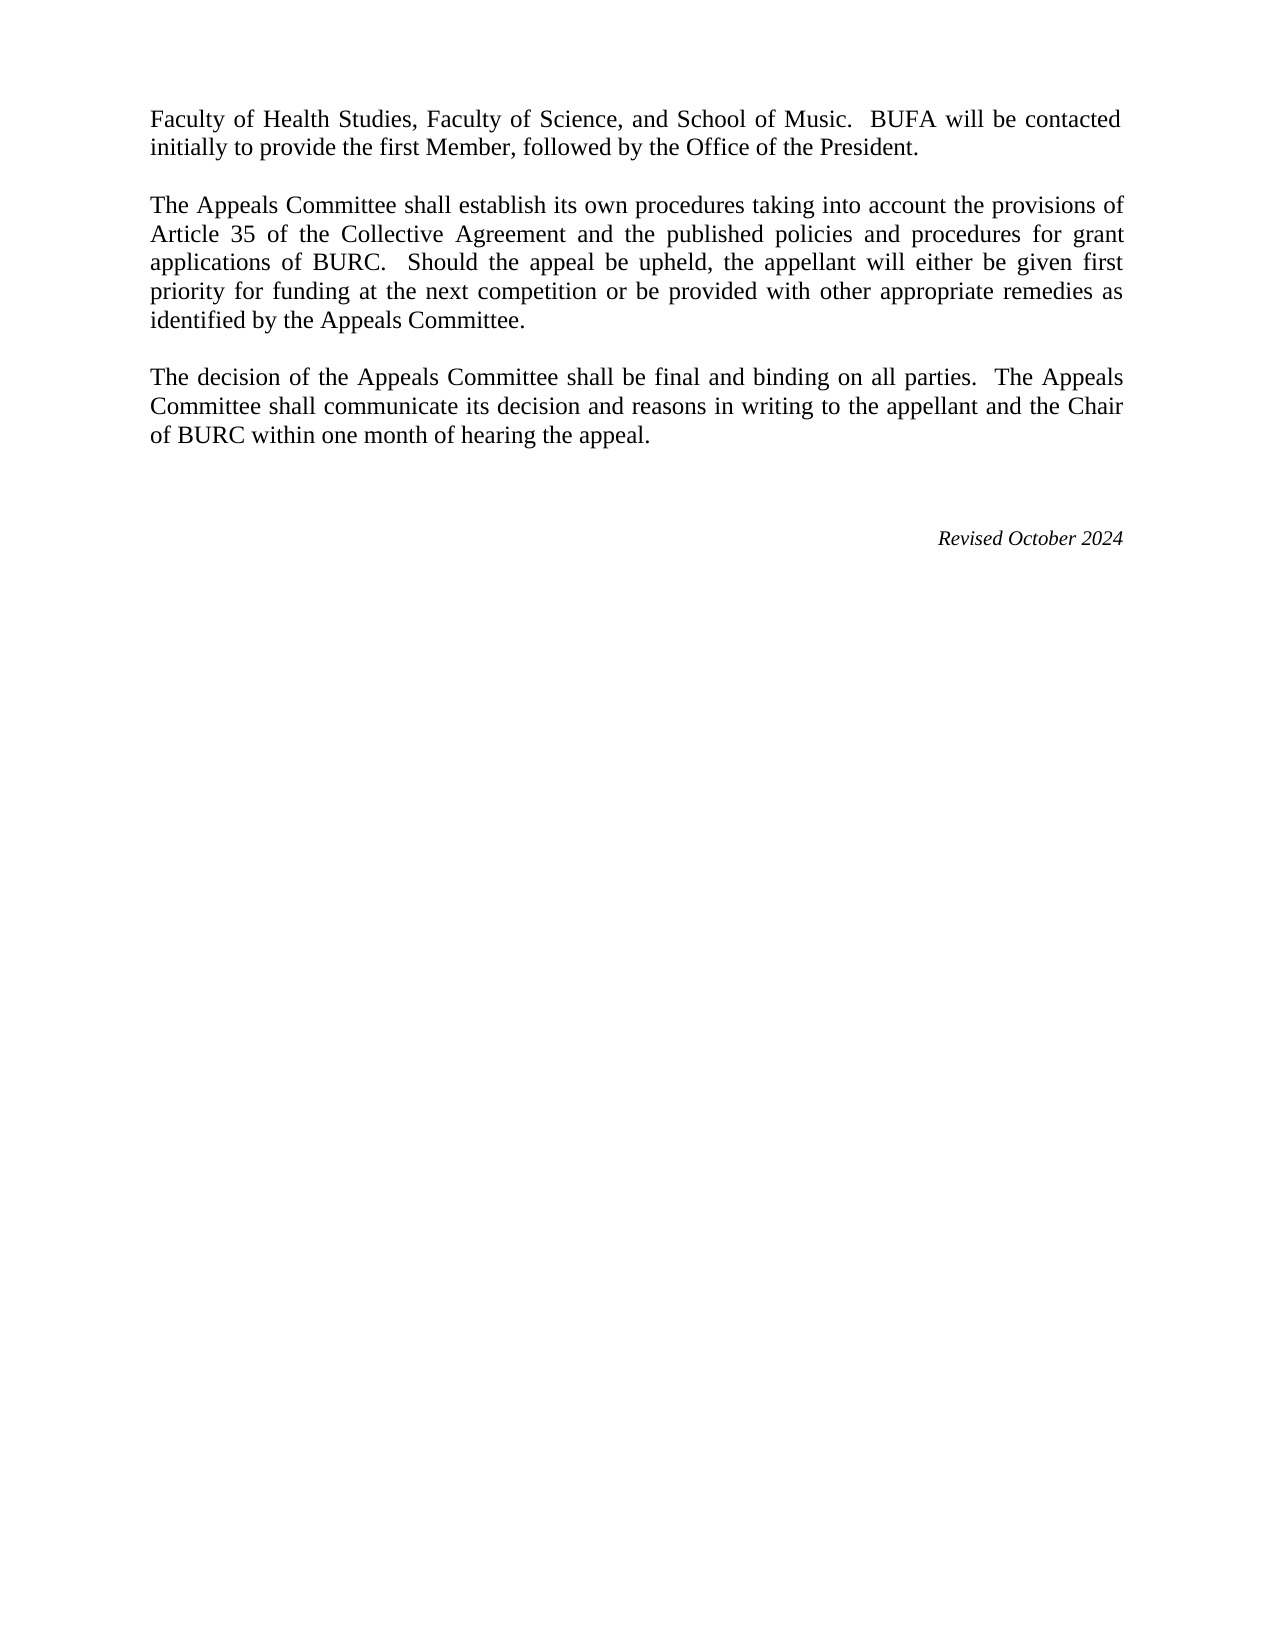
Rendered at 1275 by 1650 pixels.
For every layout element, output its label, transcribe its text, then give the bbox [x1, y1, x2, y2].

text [150, 104, 1125, 161]
text The decision of the Appeals Committee shall be final and binding on all parties. The Appeals Committee shall communicate its decision and reasons in writing to the appellant and the Chair of BURC within one month of hearing the appeal. [150, 362, 1125, 449]
text The Appeals Committee shall establish its own procedures taking into account the provisions of Article 35 of the Collective Agreement and the published policies and procedures for grant applications of BURC. Should the appeal be upheld, the appellant will either be given first priority for funding at the next competition or be provided with other appropriate remedies as identified by the Appeals Committee. [150, 190, 1125, 334]
text Revised October 2024 [150, 526, 1125, 550]
